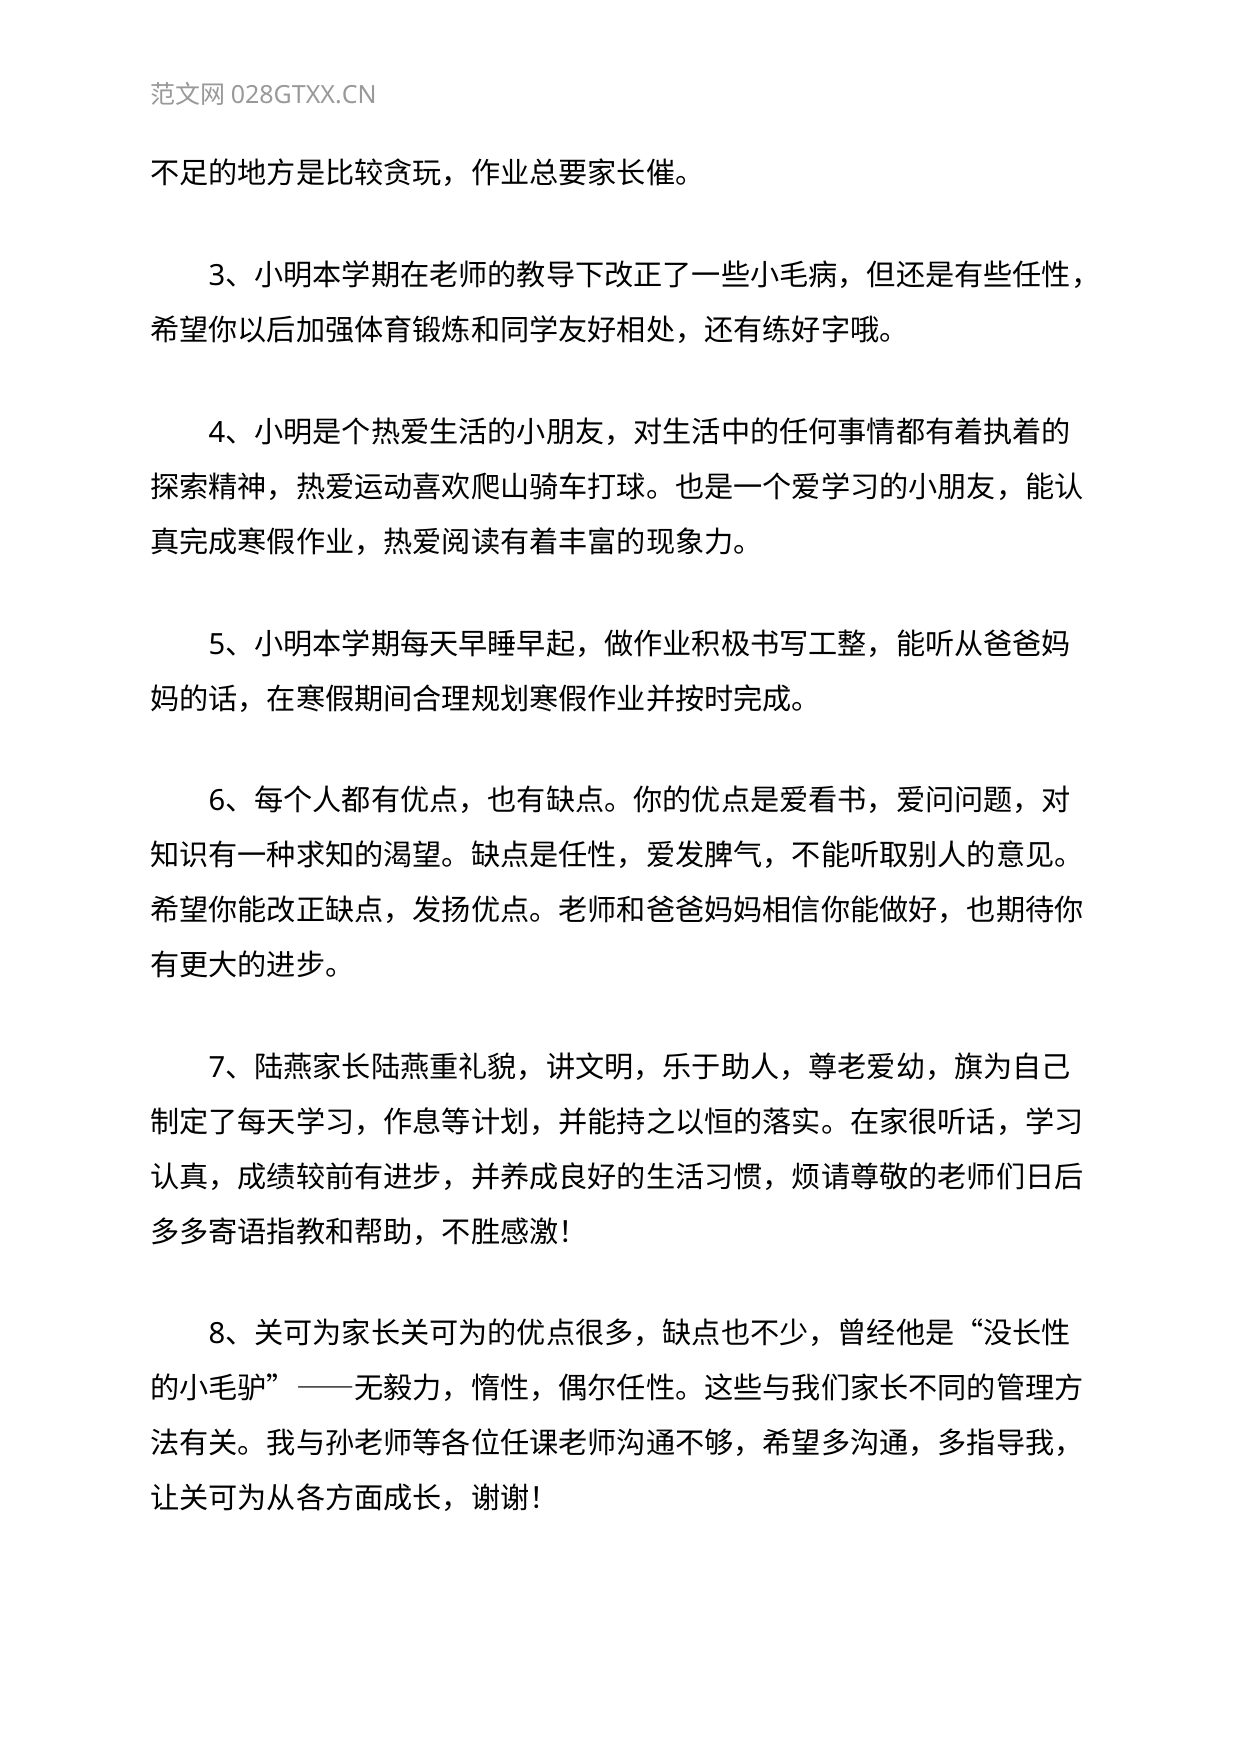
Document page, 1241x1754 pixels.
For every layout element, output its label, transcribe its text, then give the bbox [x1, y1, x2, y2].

text 8、关可为家长关可为的优点很多，缺点也不少，曾经他是“没长性的小毛驴”——无毅力，惰性，偶尔任性。这些与我们家长不同的管理方法有关。我与孙老师等各位任课老师沟通不够，希望多沟通，多指导我，让关可为从各方面成长，谢谢！ [150, 1310, 1090, 1517]
text 7、陆燕家长陆燕重礼貌，讲文明，乐于助人，尊老爱幼，旗为自己制定了每天学习，作息等计划，并能持之以恒的落实。在家很听话，学习认真，成绩较前有进步，并养成良好的生活习惯，烦请尊敬的老师们日后多多寄语指教和帮助，不胜感激！ [150, 1043, 1090, 1251]
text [150, 150, 1090, 192]
text 4、小明是个热爱生活的小朋友，对生活中的任何事情都有着执着的探索精神，热爱运动喜欢爬山骑车打球。也是一个爱学习的小朋友，能认真完成寒假作业，热爱阅读有着丰富的现象力。 [150, 408, 1090, 561]
text 3、小明本学期在老师的教导下改正了一些小毛病，但还是有些任性，希望你以后加强体育锻炼和同学友好相处，还有练好字哦。 [150, 252, 1090, 349]
text 6、每个人都有优点，也有缺点。你的优点是爱看书，爱问问题，对知识有一种求知的渴望。缺点是任性，爱发脾气，不能听取别人的意见。希望你能改正缺点，发扬优点。老师和爸爸妈妈相信你能做好，也期待你有更大的进步。 [150, 777, 1090, 984]
text 5、小明本学期每天早睡早起，做作业积极书写工整，能听从爸爸妈妈的话，在寒假期间合理规划寒假作业并按时完成。 [150, 620, 1090, 717]
